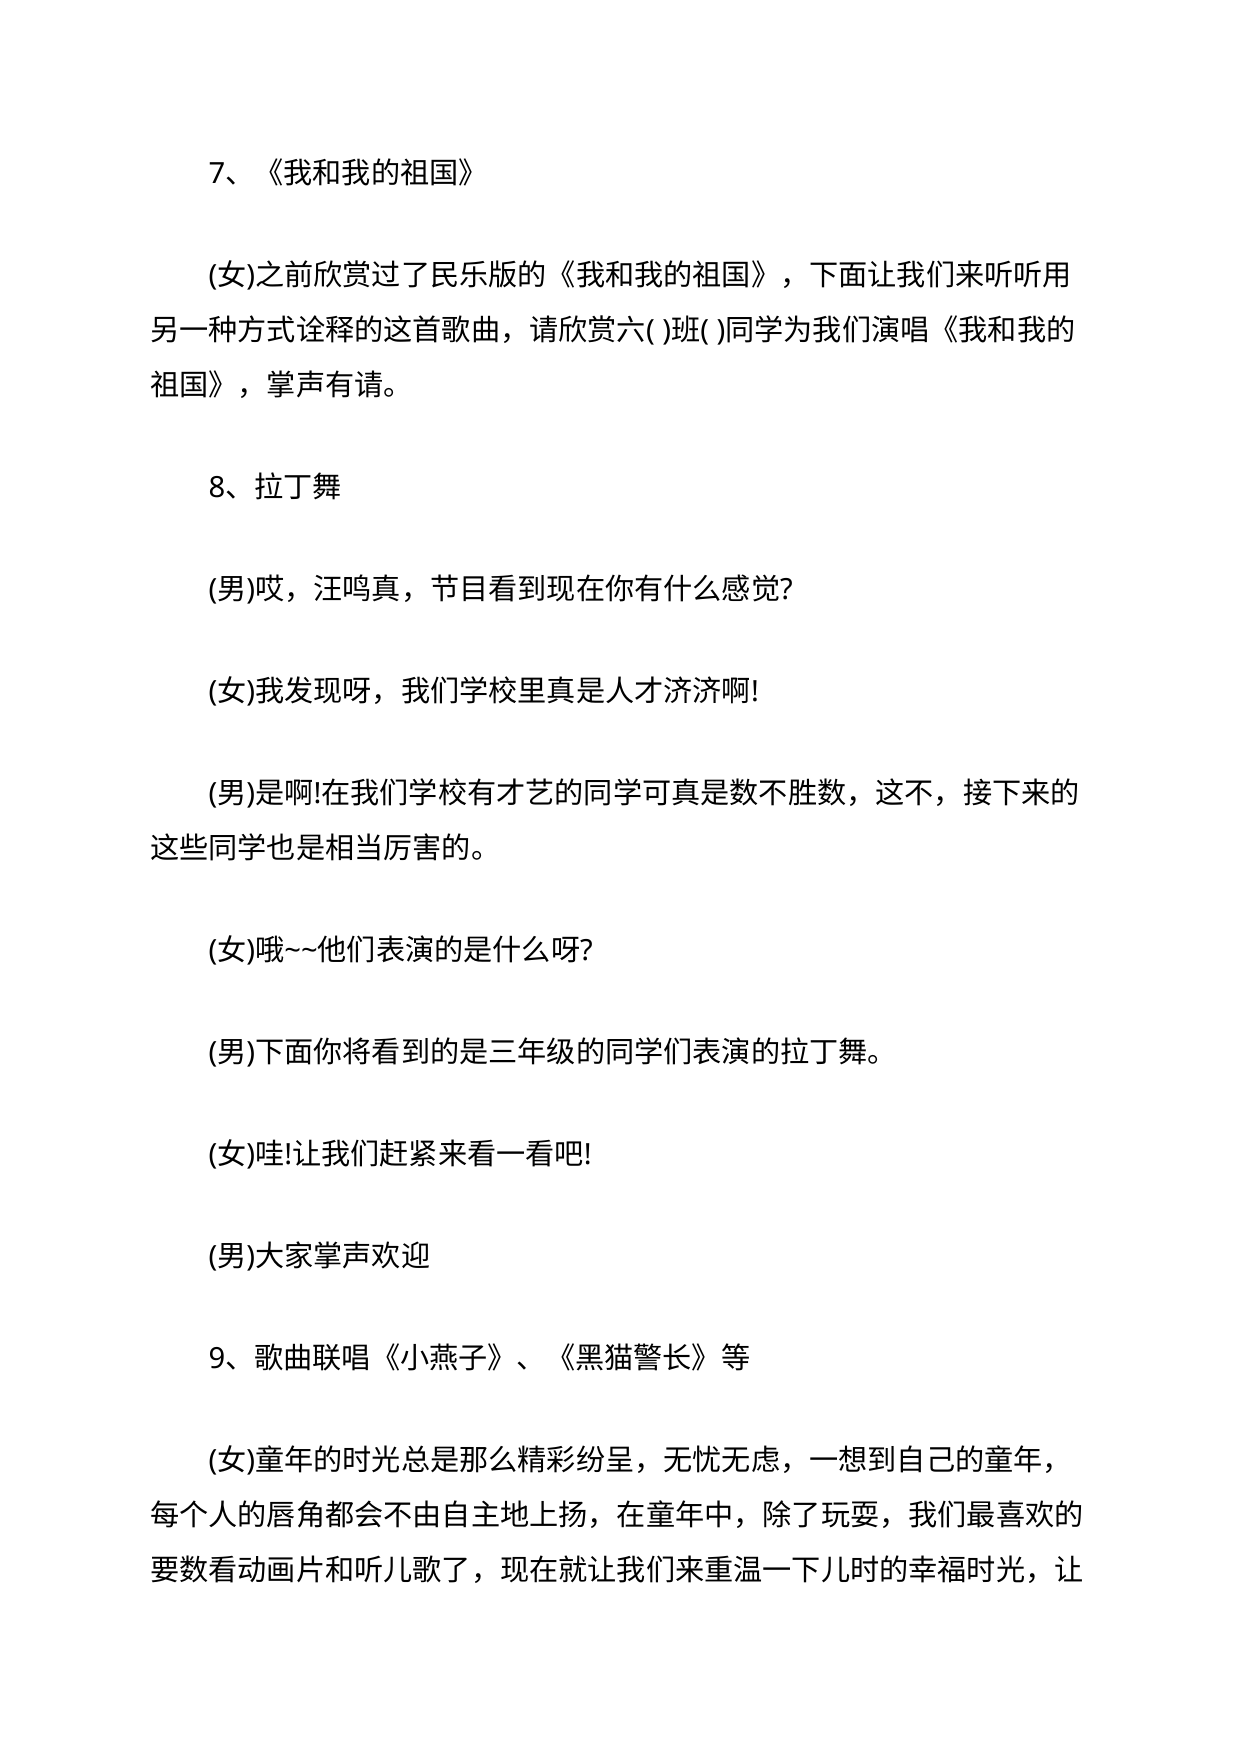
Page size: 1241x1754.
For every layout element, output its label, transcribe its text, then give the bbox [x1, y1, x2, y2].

text (女)我发现呀，我们学校里真是人才济济啊! [150, 668, 1090, 710]
text (女)哦~~他们表演的是什么呀? [150, 926, 1090, 969]
text 7、《我和我的祖国》 [150, 150, 1090, 192]
text (男)大家掌声欢迎 [150, 1232, 1090, 1275]
text (女)之前欣赏过了民乐版的《我和我的祖国》，下面让我们来听听用另一种方式诠释的这首歌曲，请欣赏六( )班( )同学为我们演唱《我和我的祖国》，掌声有请。 [150, 252, 1090, 404]
text 9、歌曲联唱《小燕子》、《黑猫警长》等 [150, 1334, 1090, 1377]
text (男)哎，汪鸣真，节目看到现在你有什么感觉? [150, 566, 1090, 608]
text (女)哇!让我们赶紧来看一看吧! [150, 1130, 1090, 1173]
text 8、拉丁舞 [150, 464, 1090, 506]
text (男)是啊!在我们学校有才艺的同学可真是数不胜数，这不，接下来的这些同学也是相当厉害的。 [150, 770, 1090, 867]
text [150, 1436, 1090, 1588]
text (男)下面你将看到的是三年级的同学们表演的拉丁舞。 [150, 1028, 1090, 1071]
